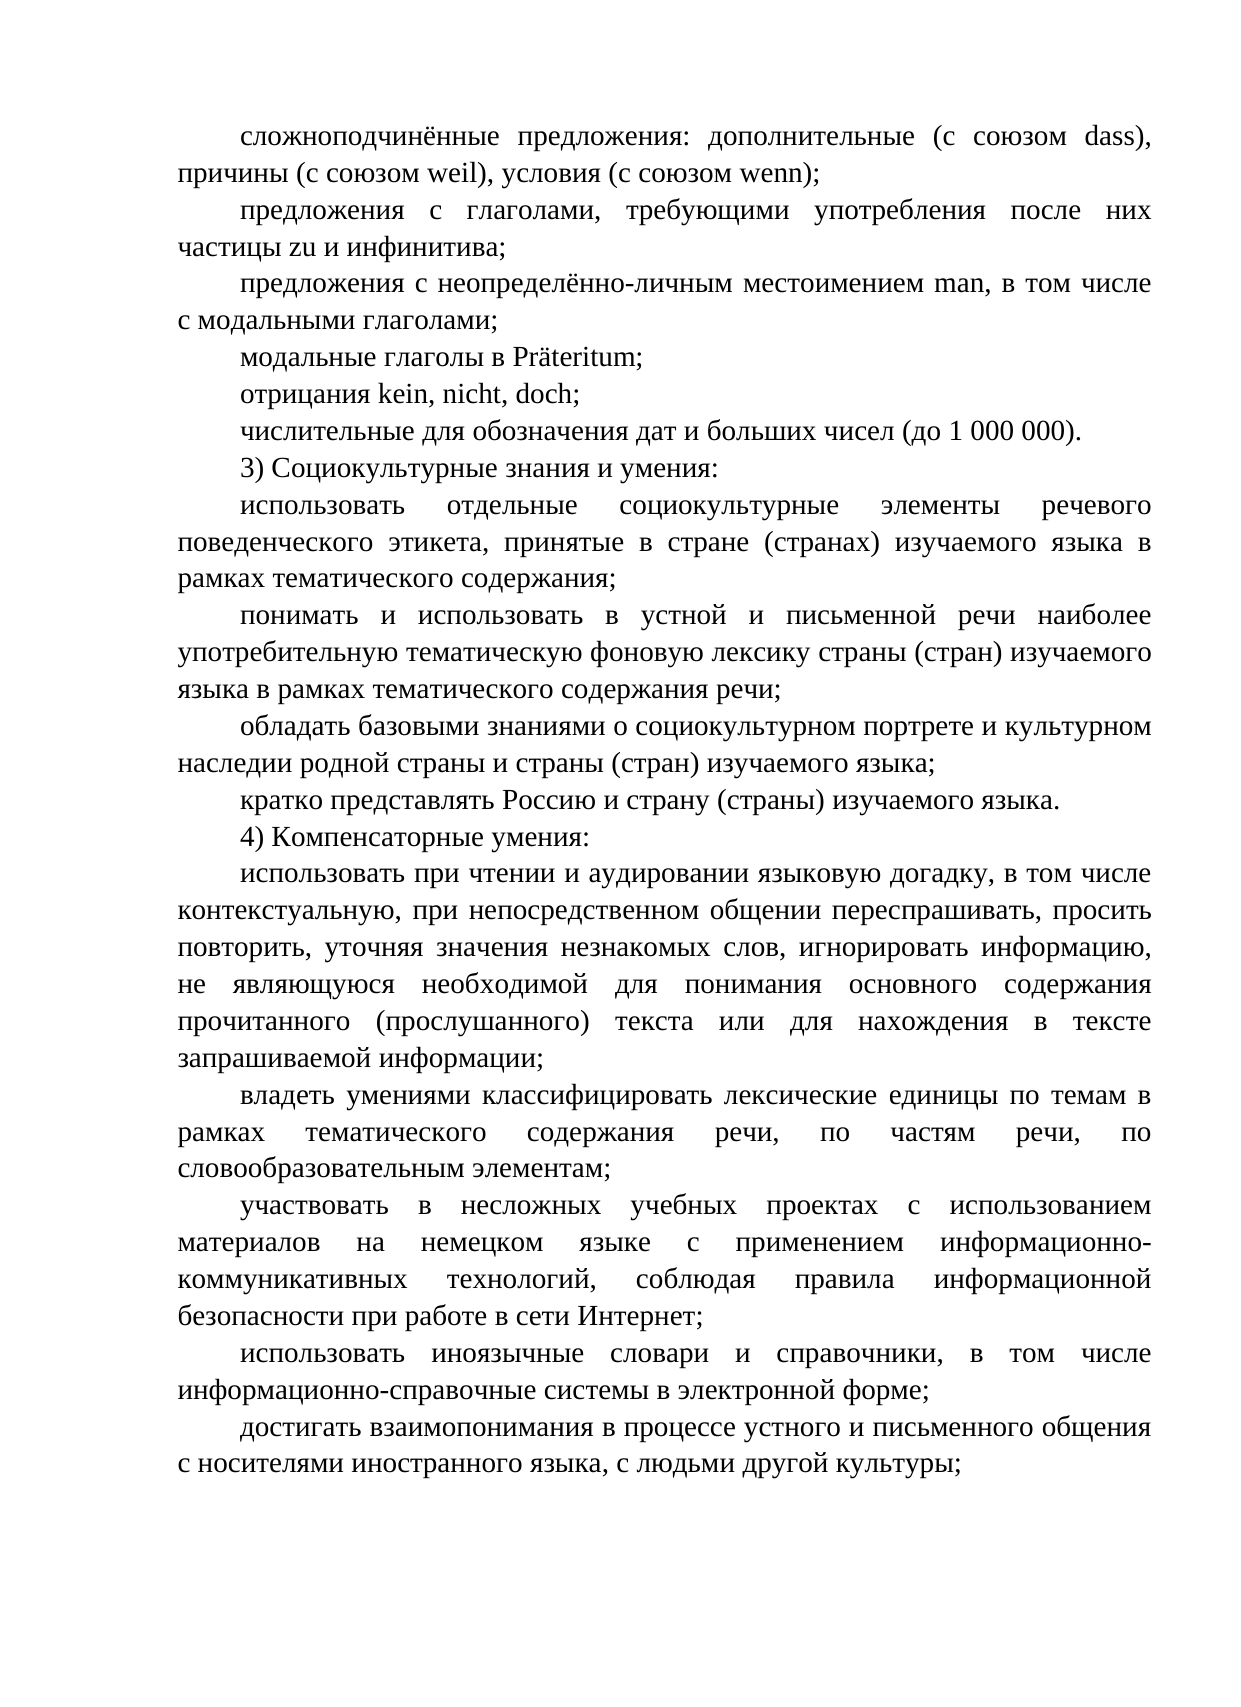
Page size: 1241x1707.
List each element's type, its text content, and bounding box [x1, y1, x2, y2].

text предложения с глаголами, требующими употребления после них частицы zu и инфинитива; [177, 192, 1152, 262]
text модальные глаголы в Präteritum; [177, 339, 1152, 373]
text отрицания kein, nicht, doch; [177, 376, 1152, 410]
text кратко представлять Россию и страну (страны) изучаемого языка. [177, 782, 1152, 815]
text использовать отдельные социокультурные элементы речевого поведенческого этикета, принятые в стране (странах) изучаемого языка в рамках тематического содержания; [177, 487, 1152, 594]
text обладать базовыми знаниями о социокультурном портрете и культурном наследии родной страны и страны (стран) изучаемого языка; [177, 708, 1152, 778]
text участвовать в несложных учебных проектах с использованием материалов на немецком языке с применением информационно-коммуникативных технологий, соблюдая правила информационной безопасности при работе в сети Интернет; [177, 1187, 1152, 1332]
text использовать иноязычные словари и справочники, в том числе информационно-справочные системы в электронной форме; [177, 1335, 1152, 1405]
text предложения с неопределённо-личным местоимением man, в том числе с модальными глаголами; [177, 266, 1152, 336]
text владеть умениями классифицировать лексические единицы по темам в рамках тематического содержания речи, по частям речи, по словообразовательным элементам; [177, 1077, 1152, 1184]
text использовать при чтении и аудировании языковую догадку, в том числе контекстуальную, при непосредственном общении переспрашивать, просить повторить, уточняя значения незнакомых слов, игнорировать информацию, не являющуюся необходимой для понимания основного содержания прочитанного (прослушанного) текста или для нахождения в тексте запрашиваемой информации; [177, 856, 1152, 1073]
text 3) Социокультурные знания и умения: [177, 450, 1152, 483]
text числительные для обозначения дат и больших чисел (до 1 000 000). [177, 413, 1152, 447]
text сложноподчинённые предложения: дополнительные (с союзом dass), причины (с союзом weil), условия (с союзом wenn); [177, 118, 1152, 188]
text 4) Компенсаторные умения: [177, 819, 1152, 852]
text достигать взаимопонимания в процессе устного и письменного общения с носителями иностранного языка, с людьми другой культуры; [177, 1409, 1152, 1479]
text понимать и использовать в устной и письменной речи наиболее употребительную тематическую фоновую лексику страны (стран) изучаемого языка в рамках тематического содержания речи; [177, 597, 1152, 705]
